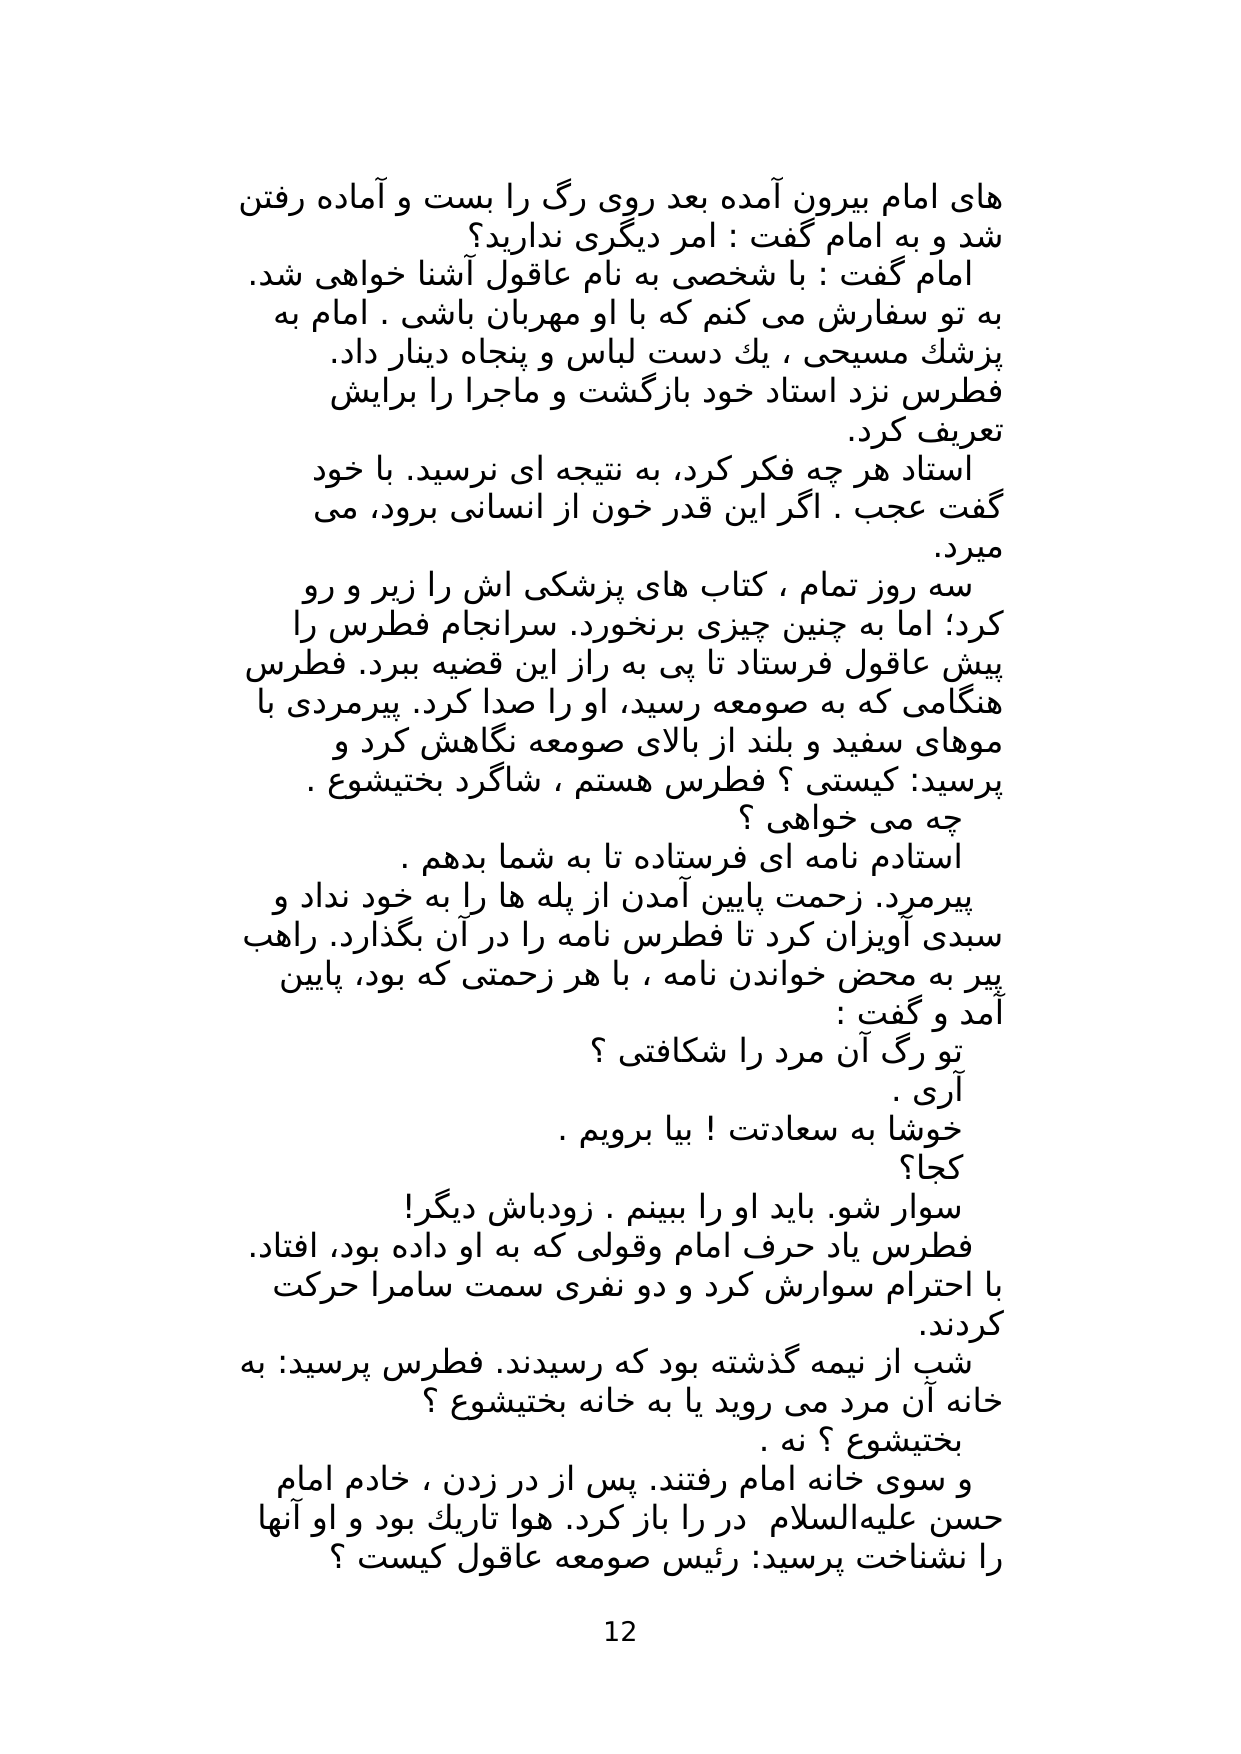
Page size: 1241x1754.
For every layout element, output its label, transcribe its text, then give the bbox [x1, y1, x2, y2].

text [236, 177, 1004, 255]
text و سوى خانه امام رفتند. پس از در زدن ، خادم امام حسن عليه‌السلام در را باز كرد. هوا تاريك بود و او آنها را نشناخت پرسيد: رئيس صومعه عاقول كيست ؟ [236, 1459, 1004, 1576]
text كجا؟ [236, 1148, 1004, 1187]
text خوشا به سعادتت ! بيا برويم . [236, 1110, 1004, 1148]
text تو رگ آن مرد را شكافتى ؟ [236, 1032, 1004, 1071]
text سوار شو. بايد او را ببينم . زودباش ديگر! [236, 1187, 1004, 1226]
text آرى . [236, 1071, 1004, 1110]
text استاد هر چه فكر كرد، به نتيجه اى نرسيد. با خود گفت عجب . اگر اين قدر خون از انسانى برود، مى ميرد. [236, 449, 1004, 566]
text استادم نامه اى فرستاده تا به شما بدهم . [236, 838, 1004, 877]
text بختيشوع ؟ نه . [236, 1421, 1004, 1459]
text پيرمرد. زحمت پايين آمدن از پله ها را به خود نداد و سبدى آويزان كرد تا فطرس نامه را در آن بگذارد. راهب پير به محض خواندن نامه ، با هر زحمتى كه بود، پايين آمد و گفت : [236, 877, 1004, 1032]
text چه مى خواهى ؟ [236, 799, 1004, 838]
text فطرس ياد حرف امام وقولى كه به او داده بود، افتاد. با احترام سوارش كرد و دو نفرى سمت سامرا حركت كردند. [236, 1226, 1004, 1343]
text سه روز تمام ، كتاب هاى پزشكى اش را زير و رو كرد؛ اما به چنين چيزى برنخورد. سرانجام فطرس را پيش عاقول فرستاد تا پى به راز اين قضيه ببرد. فطرس هنگامى كه به صومعه رسيد، او را صدا كرد. پيرمردى با موهاى سفيد و بلند از بالاى صومعه نگاهش كرد و پرسيد: كيستى ؟ فطرس هستم ، شاگرد بختيشوع . [236, 566, 1004, 799]
text امام گفت : با شخصى به نام عاقول آشنا خواهى شد. به تو سفارش مى كنم كه با او مهربان باشى . امام به پزشك مسيحى ، يك دست لباس و پنجاه دينار داد. فطرس نزد استاد خود بازگشت و ماجرا را برايش تعريف كرد. [236, 255, 1004, 449]
text شب از نيمه گذشته بود كه رسيدند. فطرس پرسيد: به خانه آن مرد مى رويد يا به خانه بختيشوع ؟ [236, 1343, 1004, 1421]
